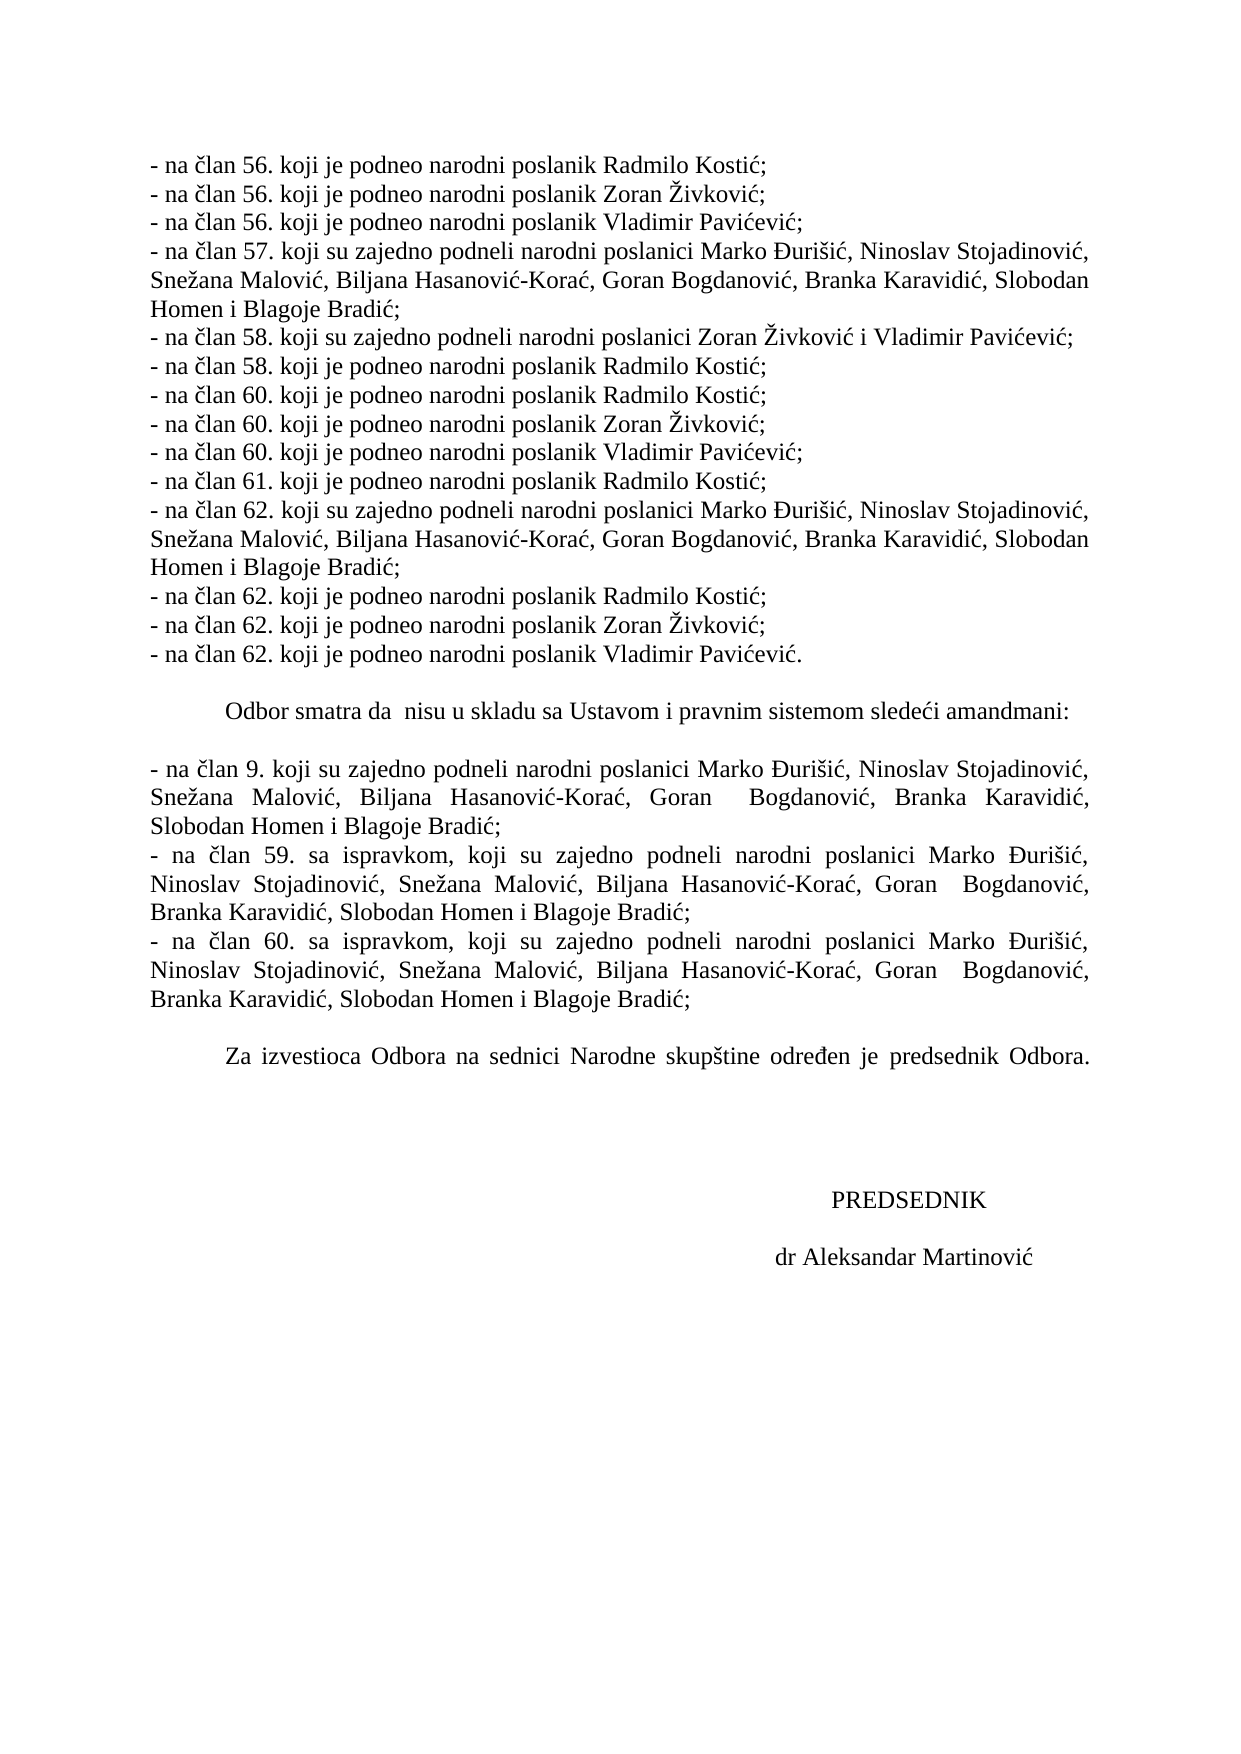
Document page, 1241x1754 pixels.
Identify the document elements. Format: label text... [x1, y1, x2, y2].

text Odbor smatra da nisu u skladu sa Ustavom i pravnim sistemom sledeći amandmani: [150, 696, 1090, 725]
text - na član 60. koji je podneo narodni poslanik Radmilo Kostić; [150, 380, 1090, 409]
text - na član 56. koji je podneo narodni poslanik Zoran Živković; [150, 179, 1090, 207]
text - na član 56. koji je podneo narodni poslanik Radmilo Kostić; [150, 150, 1090, 179]
text dr Aleksandar Martinović [150, 1242, 1090, 1271]
text - na član 60. koji je podneo narodni poslanik Vladimir Pavićević; [150, 437, 1090, 466]
text - na član 56. koji je podneo narodni poslanik Vladimir Pavićević; [150, 207, 1090, 236]
text - na član 62. koji je podneo narodni poslanik Vladimir Pavićević. [150, 639, 1090, 667]
text - na član 60. koji je podneo narodni poslanik Zoran Živković; [150, 409, 1090, 437]
text - na član 58. koji su zajedno podneli narodni poslanici Zoran Živković i Vladimir Pavićević; [150, 322, 1090, 351]
text PREDSEDNIK [150, 1185, 1090, 1214]
text - na član 57. koji su zajedno podneli narodni poslanici Marko Đurišić, Ninoslav Stojadinović, Snežana Malović, Biljana Hasanović-Korać, Goran Bogdanović, Branka Karavidić, Slobodan Homen i Blagoje Bradić; [150, 236, 1090, 322]
text - na član 58. koji je podneo narodni poslanik Radmilo Kostić; [150, 351, 1090, 380]
text - na član 62. koji su zajedno podneli narodni poslanici Marko Đurišić, Ninoslav Stojadinović, Snežana Malović, Biljana Hasanović-Korać, Goran Bogdanović, Branka Karavidić, Slobodan Homen i Blagoje Bradić; [150, 495, 1090, 581]
text - na član 59. sa ispravkom, koji su zajedno podneli narodni poslanici Marko Đurišić, Ninoslav Stojadinović, Snežana Malović, Biljana Hasanović-Korać, Goran Bogdanović, Branka Karavidić, Slobodan Homen i Blagoje Bradić; [150, 840, 1090, 926]
text Za izvestioca Odbora na sednici Narodne skupštine određen je predsednik Odbora. [150, 1041, 1090, 1099]
text - na član 61. koji je podneo narodni poslanik Radmilo Kostić; [150, 466, 1090, 495]
text - na član 62. koji je podneo narodni poslanik Radmilo Kostić; [150, 581, 1090, 610]
text - na član 60. sa ispravkom, koji su zajedno podneli narodni poslanici Marko Đurišić, Ninoslav Stojadinović, Snežana Malović, Biljana Hasanović-Korać, Goran Bogdanović, Branka Karavidić, Slobodan Homen i Blagoje Bradić; [150, 926, 1090, 1012]
text - na član 9. koji su zajedno podneli narodni poslanici Marko Đurišić, Ninoslav Stojadinović, Snežana Malović, Biljana Hasanović-Korać, Goran Bogdanović, Branka Karavidić, Slobodan Homen i Blagoje Bradić; [150, 754, 1090, 840]
text - na član 62. koji je podneo narodni poslanik Zoran Živković; [150, 610, 1090, 639]
